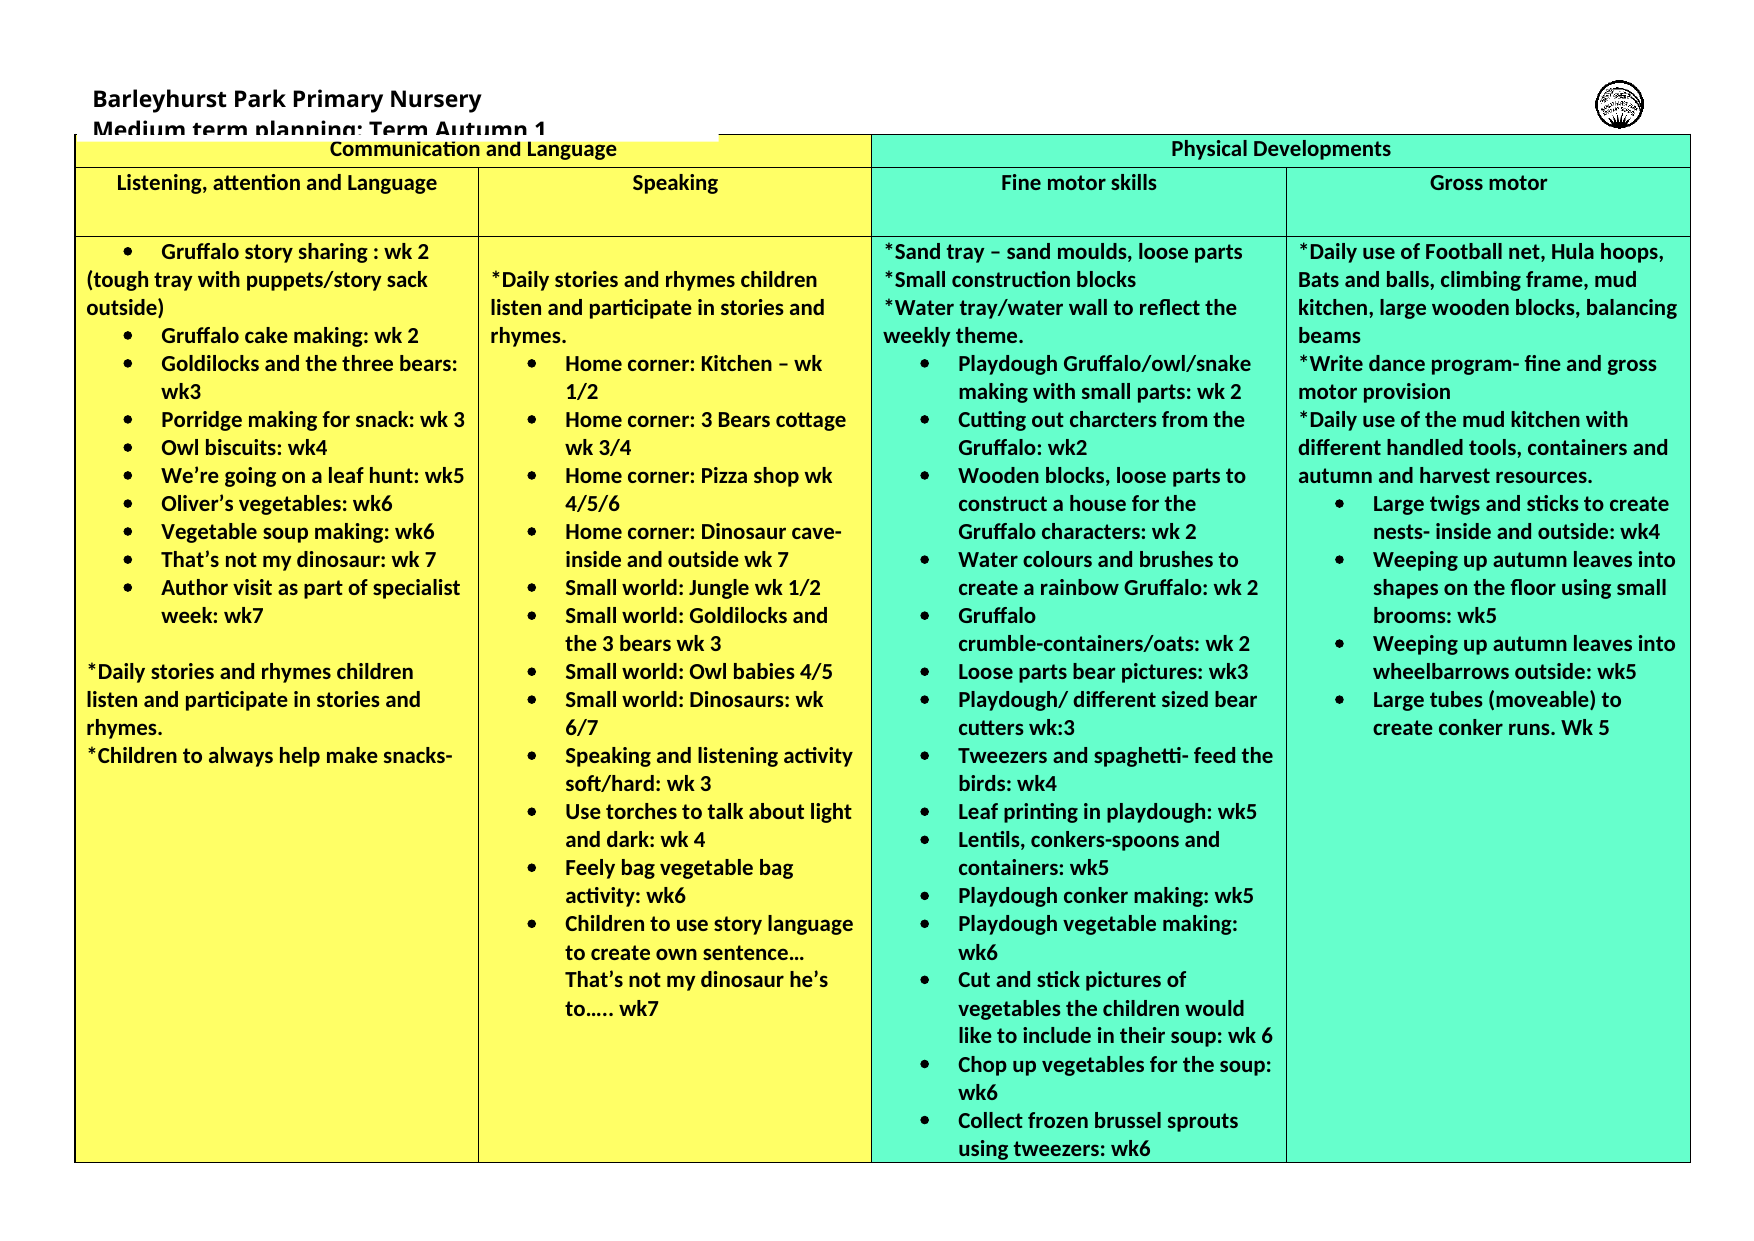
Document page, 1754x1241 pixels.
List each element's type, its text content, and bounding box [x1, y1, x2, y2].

table_cell Speaking [479, 168, 871, 236]
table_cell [76, 237, 478, 1162]
table_cell Fine motor skills [872, 168, 1286, 236]
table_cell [1287, 237, 1690, 1162]
table_header Communication and Language [76, 135, 871, 167]
table_cell Gross motor [1287, 168, 1690, 236]
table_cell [872, 237, 1286, 1162]
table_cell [479, 237, 871, 1162]
table_cell Listening, attention and Language [76, 168, 478, 236]
table_header Physical Developments [872, 135, 1690, 167]
